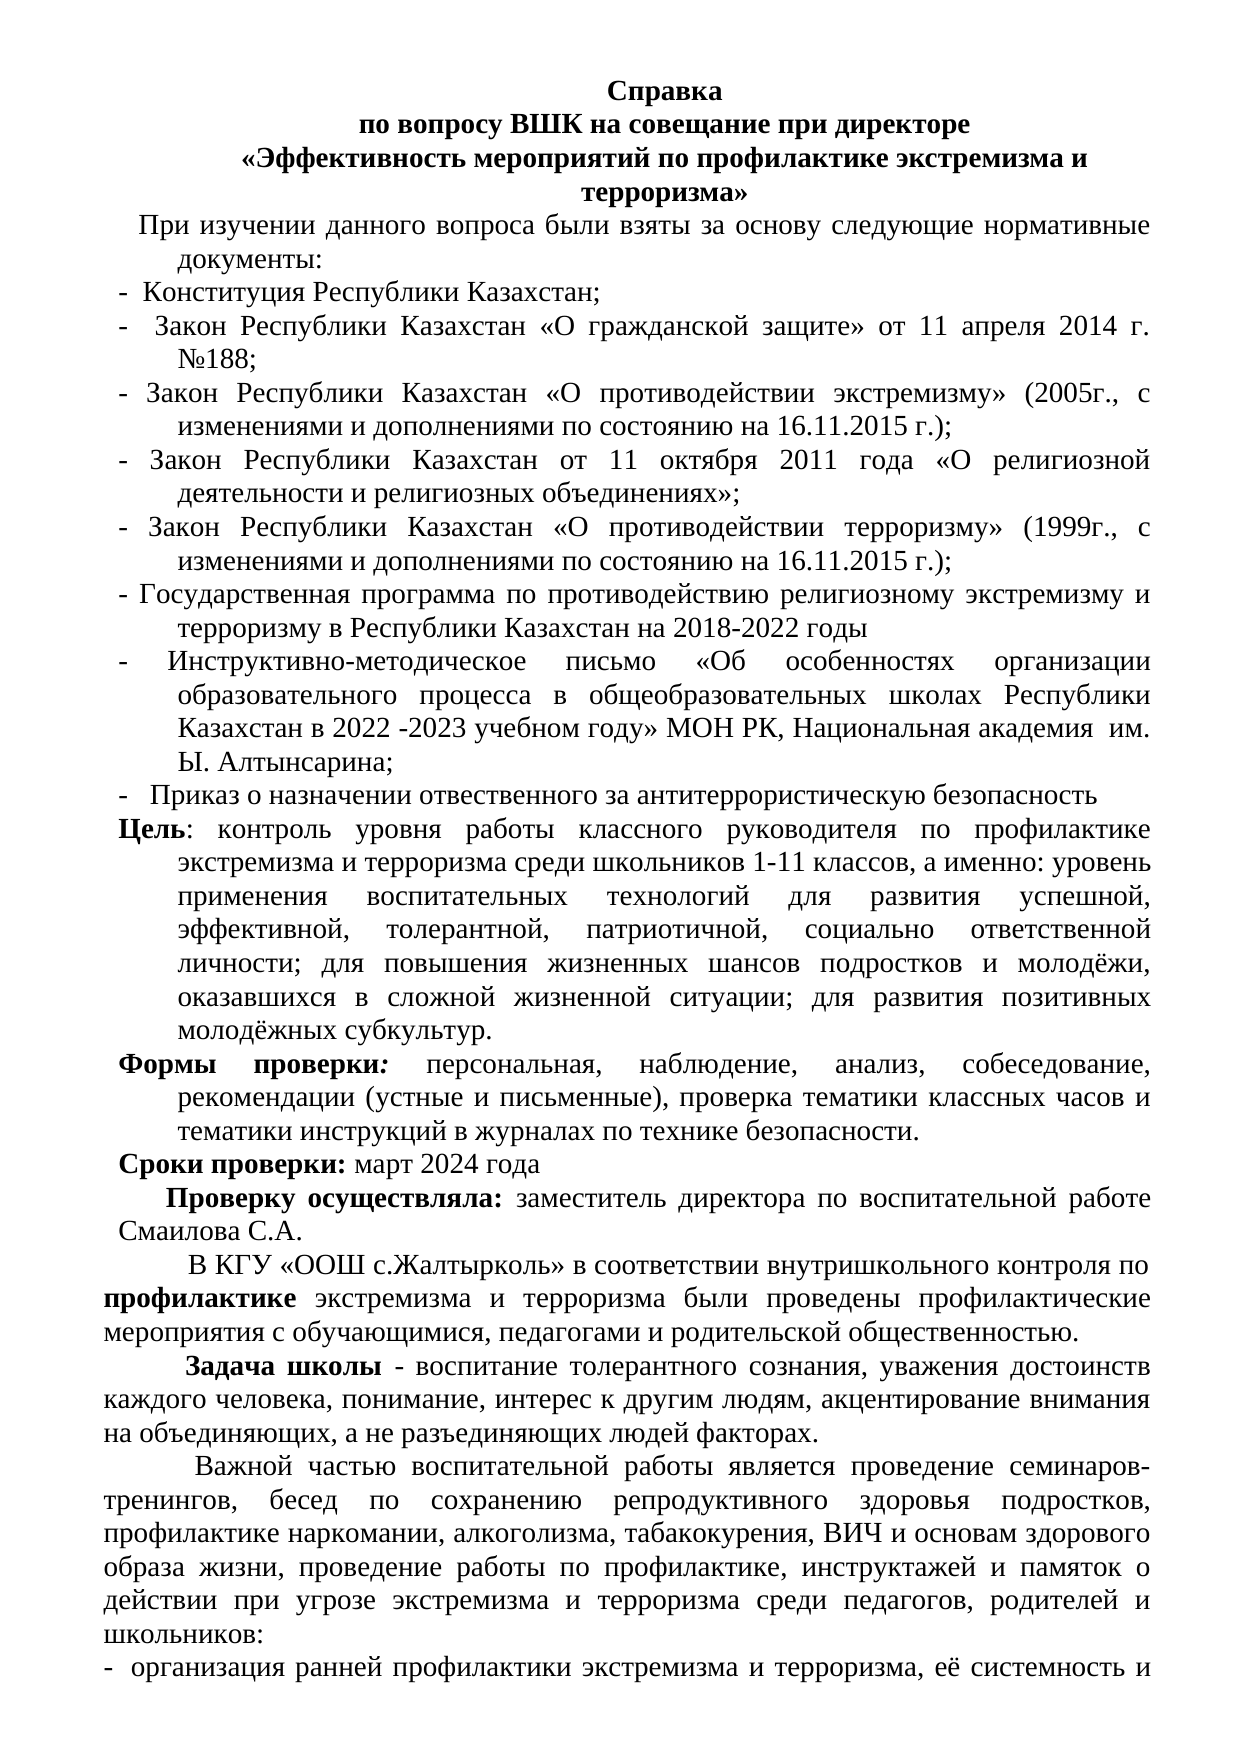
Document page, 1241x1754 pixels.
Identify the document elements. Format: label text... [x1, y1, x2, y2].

text «Эффективность мероприятий по профилактике экстремизма и терроризма» [177, 140, 1152, 207]
text - Закон Республики Казахстан «О гражданской защите» от 11 апреля 2014 г.№188; [118, 308, 1152, 375]
text При изучении данного вопроса были взяты за основу следующие нормативные документы: [118, 207, 1152, 274]
text - Закон Республики Казахстан «О противодействии экстремизму» (2005г., с изменениями и дополнениями по состоянию на 16.11.2015 г.); [118, 375, 1152, 442]
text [103, 1649, 1152, 1683]
text Справка [177, 73, 1152, 107]
text В КГУ «ООШ с.Жалтырколь» в соответствии внутришкольного контроля по профилактике экстремизма и терроризма были проведены профилактические мероприятия с обучающимися, педагогами и родительской общественностью. [103, 1247, 1152, 1348]
text Формы проверки: персональная, наблюдение, анализ, собеседование, рекомендации (устные и письменные), проверка тематики классных часов и тематики инструкций в журналах по технике безопасности. [118, 1046, 1152, 1146]
text - Государственная программа по противодействию религиозному экстремизму и терроризму в Республики Казахстан на 2018-2022 годы [118, 576, 1152, 643]
text - Закон Республики Казахстан «О противодействии терроризму» (1999г., с изменениями и дополнениями по состоянию на 16.11.2015 г.); [118, 509, 1152, 576]
text Сроки проверки: март 2024 года [118, 1146, 1152, 1180]
text Важной частью воспитательной работы является проведение семинаров-тренингов, бесед по сохранению репродуктивного здоровья подростков, профилактике наркомании, алкоголизма, табакокурения, ВИЧ и основам здорового образа жизни, проведение работы по профилактике, инструктажей и памяток о действии при угрозе экстремизма и терроризма среди педагогов, родителей и школьников: [103, 1448, 1152, 1649]
text - Инструктивно-методическое письмо «Об особенностях организации образовательного процесса в общеобразовательных школах Республики Казахстан в 2022 -2023 учебном году» МОН РК, Национальная академия им. Ы. Алтынсарина; [118, 643, 1152, 777]
text - Закон Республики Казахстан от 11 октября 2011 года «О религиозной деятельности и религиозных объединениях»; [118, 442, 1152, 509]
text - Приказ о назначении отвественного за антитеррористическую безопасность [118, 777, 1152, 811]
text Задача школы - воспитание толерантного сознания, уважения достоинств каждого человека, понимание, интерес к другим людям, акцентирование внимания на объединяющих, а не разъединяющих людей факторах. [103, 1348, 1152, 1448]
text - Конституция Республики Казахстан; [118, 274, 1152, 308]
text по вопросу ВШК на совещание при директоре [177, 107, 1152, 140]
text Цель: контроль уровня работы классного руководителя по профилактике экстремизма и терроризма среди школьников 1-11 классов, а именно: уровень применения воспитательных технологий для развития успешной, эффективной, толерантной, патриотичной, социально ответственной личности; для повышения жизненных шансов подростков и молодёжи, оказавшихся в сложной жизненной ситуации; для развития позитивных молодёжных субкультур. [118, 811, 1152, 1046]
text Проверку осуществляла: заместитель директора по воспитательной работе Смаилова С.А. [59, 1180, 1152, 1247]
